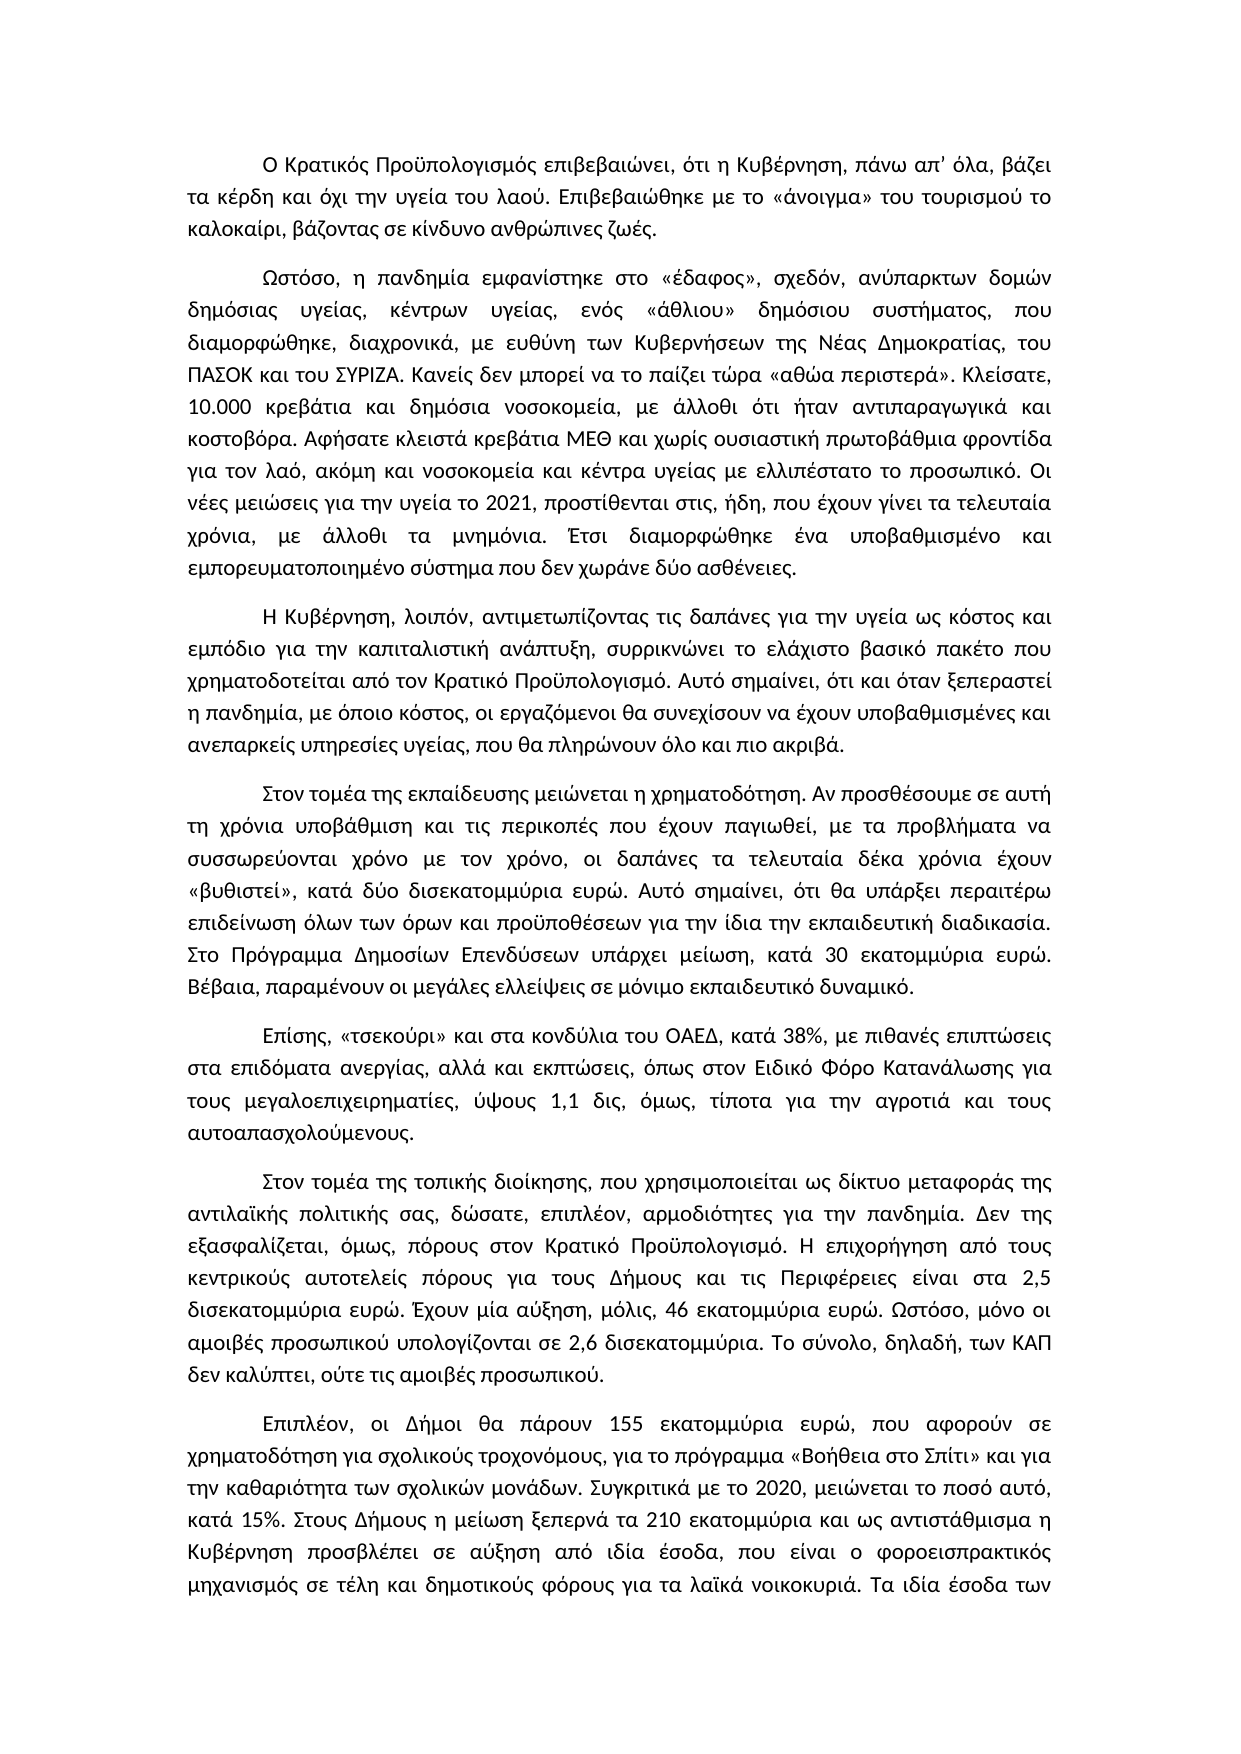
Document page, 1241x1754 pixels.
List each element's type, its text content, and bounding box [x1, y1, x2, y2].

text Στον τομέα της εκπαίδευσης μειώνεται η χρηματοδότηση. Αν προσθέσουμε σε αυτή τη χρόνια υποβάθμιση και τις περικοπές που έχουν παγιωθεί, με τα προβλήματα να συσσωρεύονται χρόνο με τον χρόνο, οι δαπάνες τα τελευταία δέκα χρόνια έχουν «βυθιστεί», κατά δύο δισεκατομμύρια ευρώ. Αυτό σημαίνει, ότι θα υπάρξει περαιτέρω επιδείνωση όλων των όρων και προϋποθέσεων για την ίδια την εκπαιδευτική διαδικασία. Στο Πρόγραμμα Δημοσίων Επενδύσεων υπάρχει μείωση, κατά 30 εκατομμύρια ευρώ. Βέβαια, παραμένουν οι μεγάλες ελλείψεις σε μόνιμο εκπαιδευτικό δυναμικό. [187, 779, 1053, 1001]
text Στον τομέα της τοπικής διοίκησης, που χρησιμοποιείται ως δίκτυο μεταφοράς της αντιλαϊκής πολιτικής σας, δώσατε, επιπλέον, αρμοδιότητες για την πανδημία. Δεν της εξασφαλίζεται, όμως, πόρους στον Κρατικό Προϋπολογισμό. Η επιχορήγηση από τους κεντρικούς αυτοτελείς πόρους για τους Δήμους και τις Περιφέρειες είναι στα 2,5 δισεκατομμύρια ευρώ. Έχουν μία αύξηση, μόλις, 46 εκατομμύρια ευρώ. Ωστόσο, μόνο οι αμοιβές προσωπικού υπολογίζονται σε 2,6 δισεκατομμύρια. Το σύνολο, δηλαδή, των ΚΑΠ δεν καλύπτει, ούτε τις αμοιβές προσωπικού. [187, 1167, 1053, 1388]
text Ωστόσο, η πανδημία εμφανίστηκε στο «έδαφος», σχεδόν, ανύπαρκτων δομών δημόσιας υγείας, κέντρων υγείας, ενός «άθλιου» δημόσιου συστήματος, που διαμορφώθηκε, διαχρονικά, με ευθύνη των Κυβερνήσεων της Νέας Δημοκρατίας, του ΠΑΣΟΚ και του ΣΥΡΙΖΑ. Κανείς δεν μπορεί να το παίζει τώρα «αθώα περιστερά». Κλείσατε, 10.000 κρεβάτια και δημόσια νοσοκομεία, με άλλοθι ότι ήταν αντιπαραγωγικά και κοστοβόρα. Αφήσατε κλειστά κρεβάτια ΜΕΘ και χωρίς ουσιαστική πρωτοβάθμια φροντίδα για τον λαό, ακόμη και νοσοκομεία και κέντρα υγείας με ελλιπέστατο το προσωπικό. Οι νέες μειώσεις για την υγεία το 2021, προστίθενται στις, ήδη, που έχουν γίνει τα τελευταία χρόνια, με άλλοθι τα μνημόνια. Έτσι διαμορφώθηκε ένα υποβαθμισμένο και εμπορευματοποιημένο σύστημα που δεν χωράνε δύο ασθένειες. [187, 263, 1053, 581]
text Επίσης, «τσεκούρι» και στα κονδύλια του ΟΑΕΔ, κατά 38%, με πιθανές επιπτώσεις στα επιδόματα ανεργίας, αλλά και εκπτώσεις, όπως στον Ειδικό Φόρο Κατανάλωσης για τους μεγαλοεπιχειρηματίες, ύψους 1,1 δις, όμως, τίποτα για την αγροτιά και τους αυτοαπασχολούμενους. [187, 1021, 1053, 1146]
text Ο Κρατικός Προϋπολογισμός επιβεβαιώνει, ότι η Κυβέρνηση, πάνω απ’ όλα, βάζει τα κέρδη και όχι την υγεία του λαού. Επιβεβαιώθηκε με το «άνοιγμα» του τουρισμού το καλοκαίρι, βάζοντας σε κίνδυνο ανθρώπινες ζωές. [187, 150, 1053, 242]
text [187, 1409, 1053, 1598]
text Η Κυβέρνηση, λοιπόν, αντιμετωπίζοντας τις δαπάνες για την υγεία ως κόστος και εμπόδιο για την καπιταλιστική ανάπτυξη, συρρικνώνει το ελάχιστο βασικό πακέτο που χρηματοδοτείται από τον Κρατικό Προϋπολογισμό. Αυτό σημαίνει, ότι και όταν ξεπεραστεί η πανδημία, με όποιο κόστος, οι εργαζόμενοι θα συνεχίσουν να έχουν υποβαθμισμένες και ανεπαρκείς υπηρεσίες υγείας, που θα πληρώνουν όλο και πιο ακριβά. [187, 602, 1053, 758]
